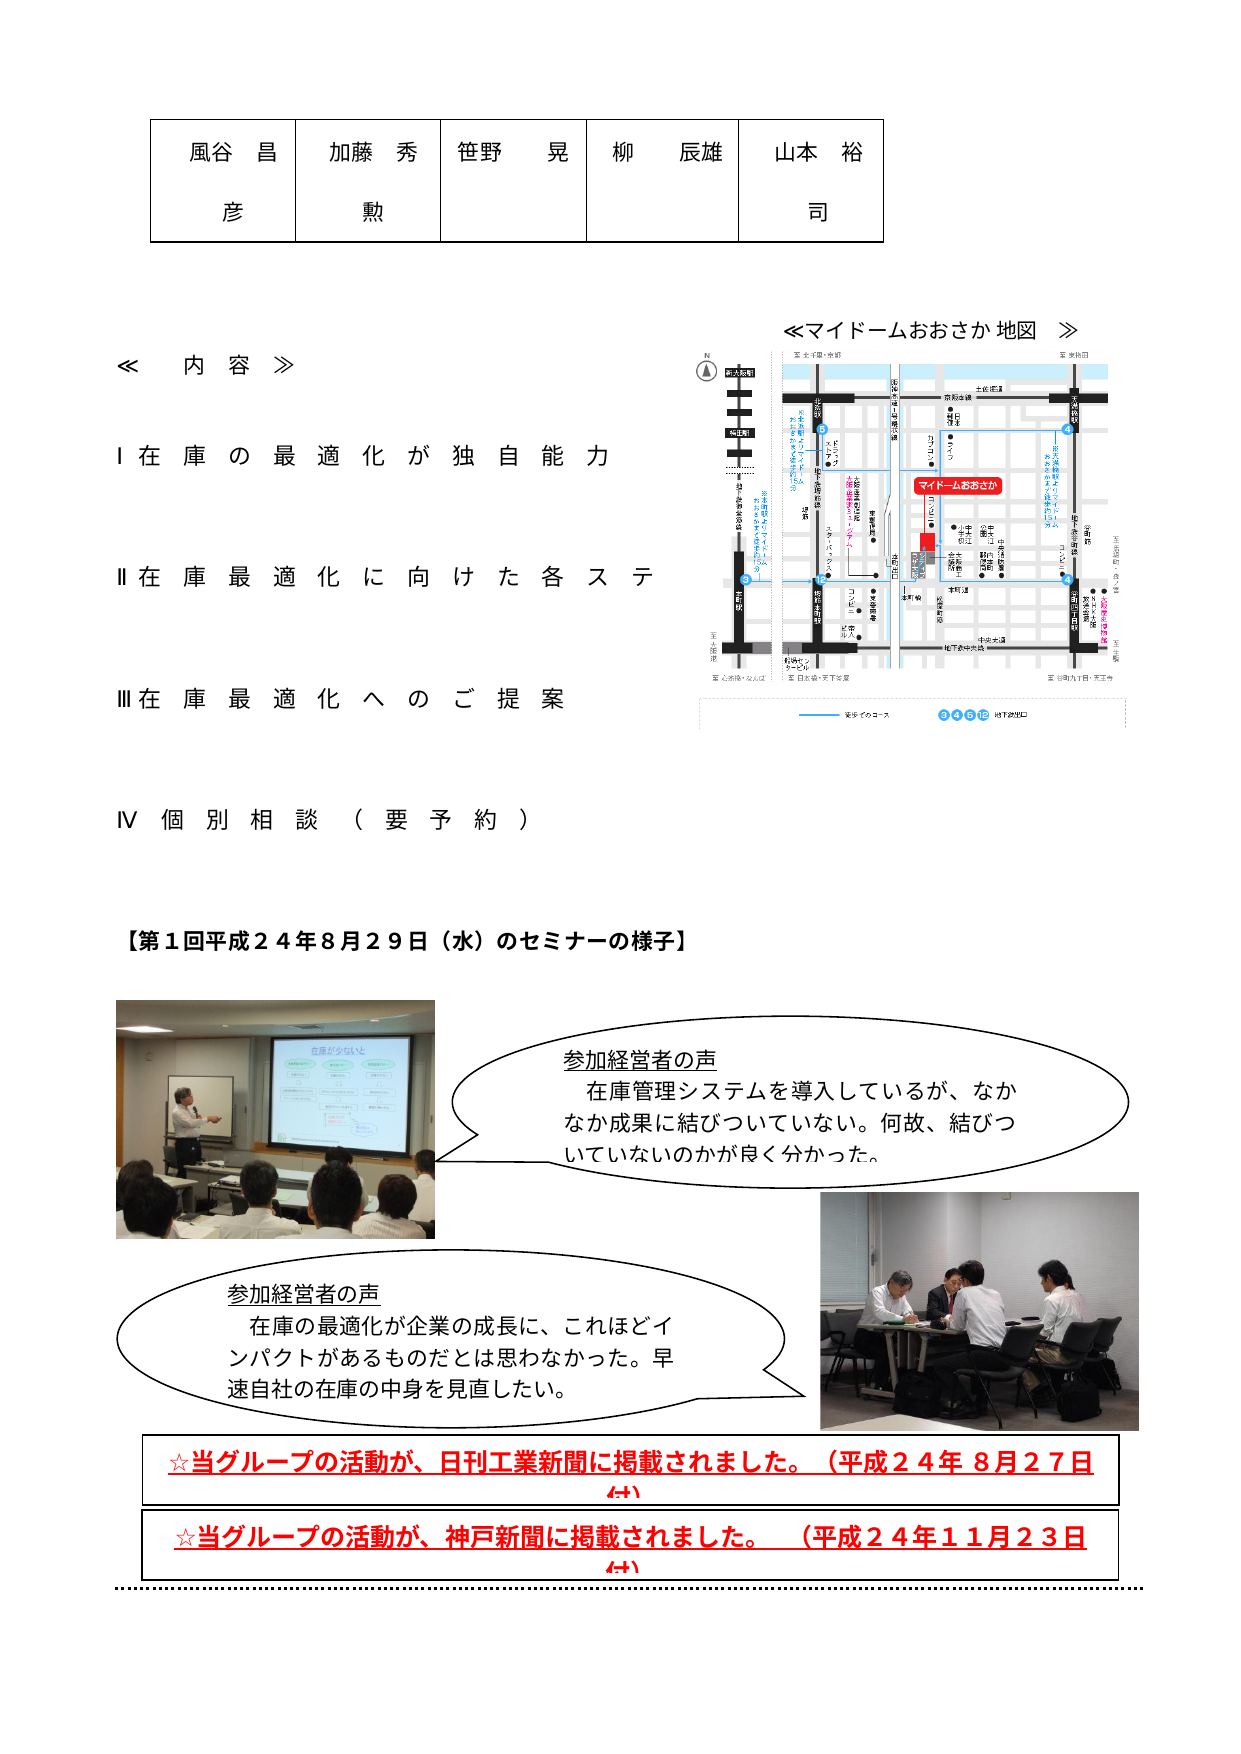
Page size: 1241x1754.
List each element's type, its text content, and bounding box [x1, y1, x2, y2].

picture [116, 1000, 435, 1239]
picture [820, 1192, 1139, 1431]
text Ⅳ 個別相談（要予約） [116, 788, 1124, 849]
picture [688, 344, 1128, 729]
table_cell 加藤 秀勲 [296, 120, 440, 241]
text 【第１回平成２４年８月２９日（水）のセミナーの様子】 [116, 909, 1124, 970]
table_cell 笹野 晃 [441, 120, 586, 241]
text ≪ 内 容 ≫ [116, 333, 673, 394]
text Ⅱ 在庫最適化に向けた各ステップ [116, 546, 673, 606]
text Ⅲ 在庫最適化へのご提案 [116, 667, 673, 727]
table_cell 山本 裕司 [739, 120, 883, 241]
text Ⅰ 在庫の最適化が独自能力 ～事例紹介～ [116, 424, 673, 485]
table_cell 風谷 昌彦 [151, 120, 295, 241]
table_cell 柳 辰雄 [587, 120, 738, 241]
